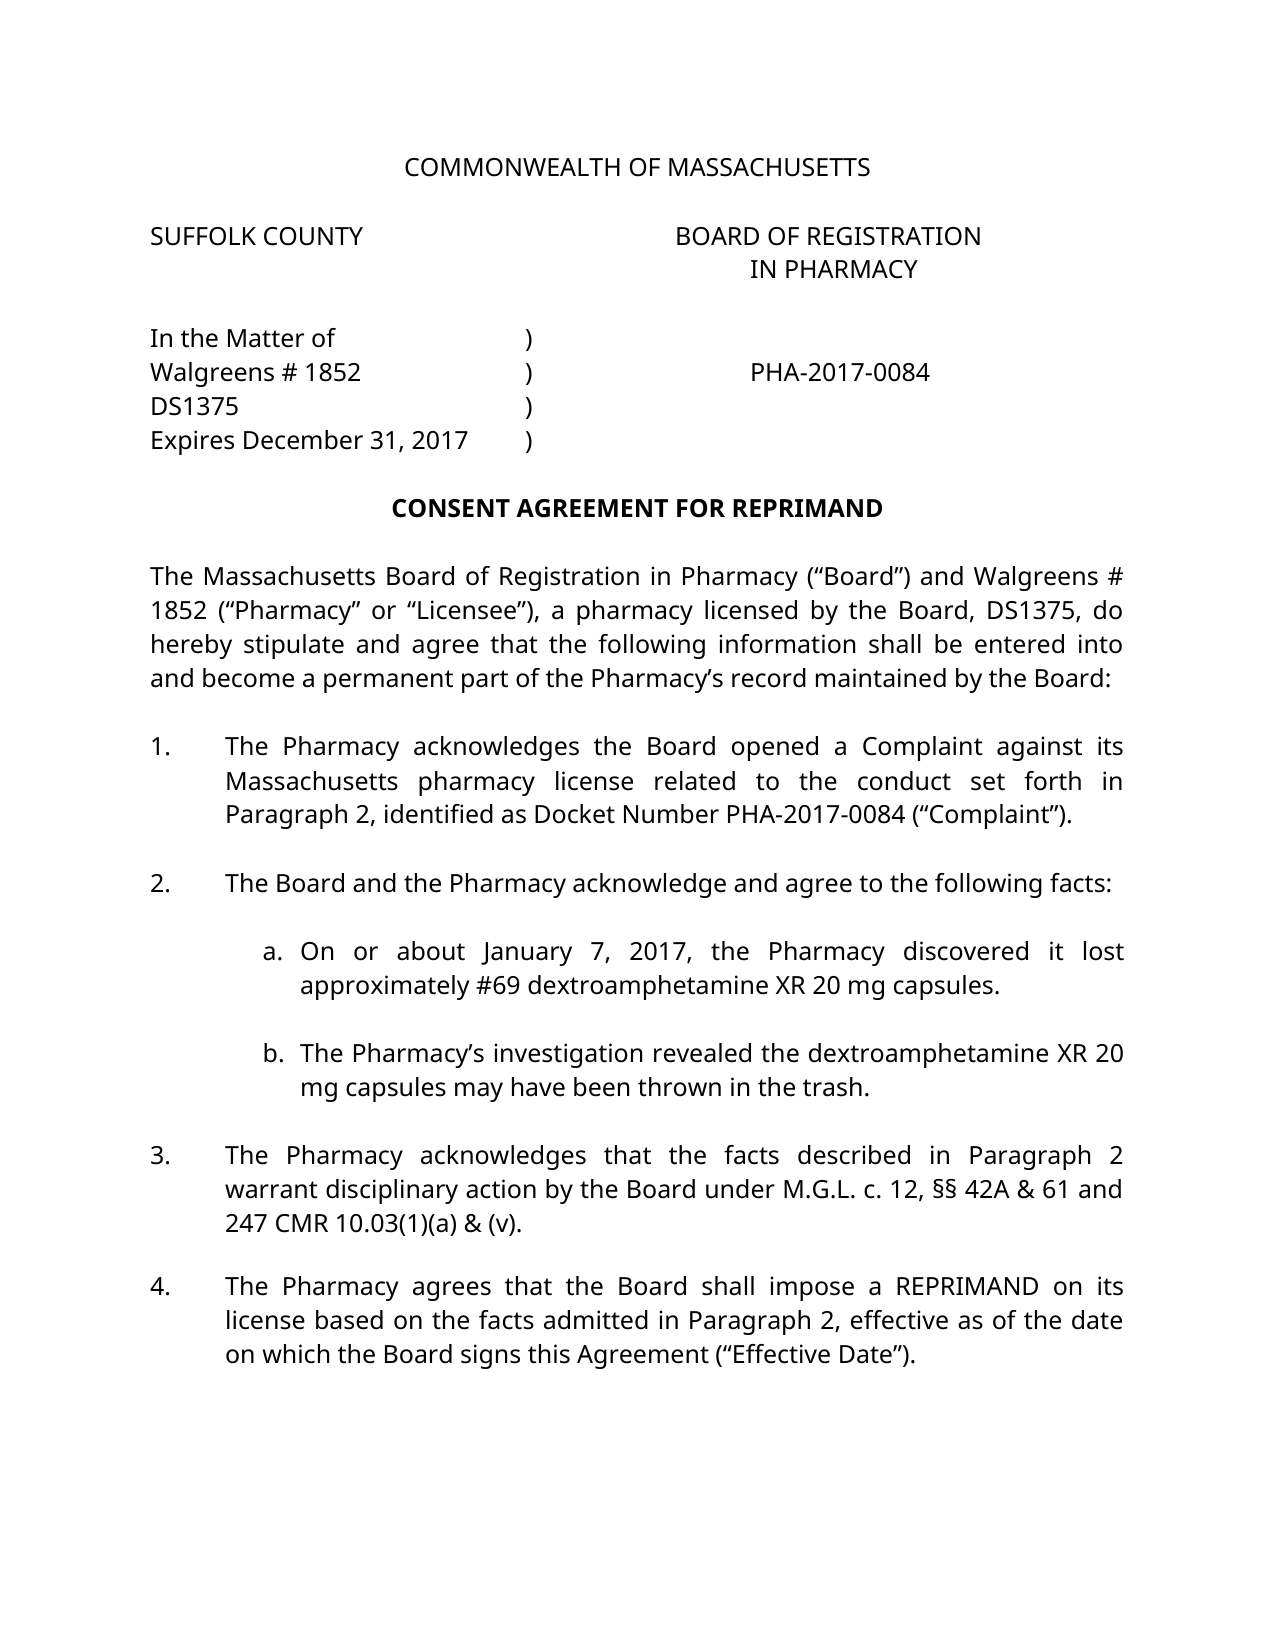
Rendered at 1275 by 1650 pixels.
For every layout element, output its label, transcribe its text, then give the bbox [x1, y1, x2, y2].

text Expires December 31, 2017 ) [150, 422, 1125, 457]
list The Pharmacy’s investigation revealed the dextroamphetamine XR 20 mg capsules may have been thrown in the trash. [262, 1036, 1125, 1104]
text IN PHARMACY [675, 252, 1125, 286]
text DS1375 ) [150, 388, 1125, 422]
text COUNTY BOARD OF REGISTRATION [150, 218, 1125, 252]
list The Board and the Pharmacy acknowledge and agree to the following facts: [150, 865, 1125, 899]
list On or about January 7, 2017, the Pharmacy discovered it lost approximately #69 dextroamphetamine XR 20 mg capsules. [262, 933, 1125, 1002]
text In the Matter of ) [150, 320, 1125, 354]
text The Massachusetts Board of Registration in Pharmacy (“Board”) and Walgreens # 1852 (“Pharmacy” or “Licensee”), a pharmacy licensed by the Board, DS1375, do hereby stipulate and agree that the following information shall be entered into and become a permanent part of the Pharmacy’s record maintained by the Board: [150, 559, 1125, 695]
text Walgreens # 1852 ) PHA-2017-0084 [150, 354, 1125, 388]
text CONSENT AGREEMENT FOR REPRIMAND [150, 491, 1125, 525]
list The Pharmacy acknowledges the Board opened a Complaint against its Massachusetts pharmacy license related to the conduct set forth in Paragraph 2, identified as Docket Number PHA-2017-0084 (“Complaint”). [150, 729, 1125, 831]
list The Pharmacy agrees that the Board shall impose a REPRIMAND on its license based on the facts admitted in Paragraph 2, effective as of the date on which the Board signs this Agreement (“Effective Date”). [150, 1269, 1125, 1371]
list The Pharmacy acknowledges that the facts described in Paragraph 2 warrant disciplinary action by the Board under M.G.L. c. 12, §§ 42A & 61 and 247 CMR 10.03(1)(a) & (v). [150, 1138, 1125, 1240]
